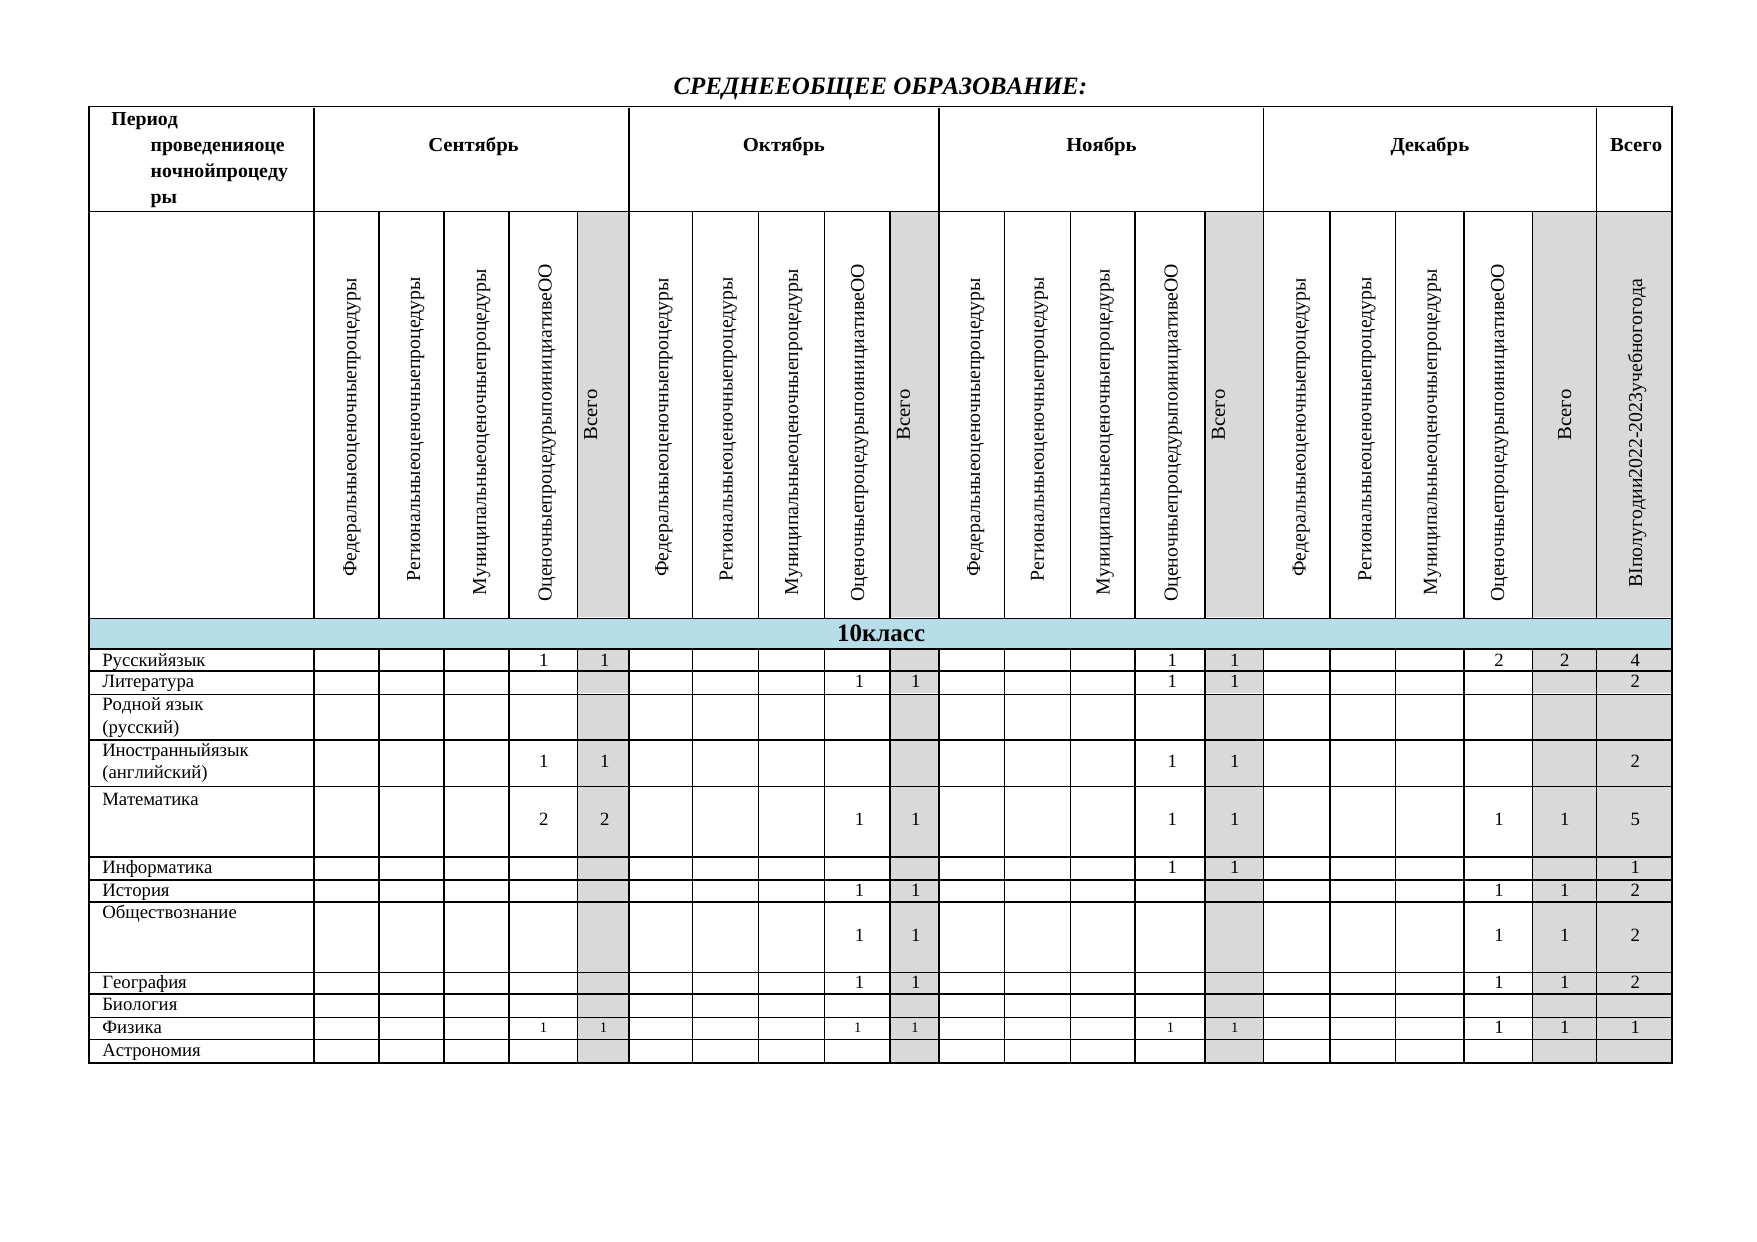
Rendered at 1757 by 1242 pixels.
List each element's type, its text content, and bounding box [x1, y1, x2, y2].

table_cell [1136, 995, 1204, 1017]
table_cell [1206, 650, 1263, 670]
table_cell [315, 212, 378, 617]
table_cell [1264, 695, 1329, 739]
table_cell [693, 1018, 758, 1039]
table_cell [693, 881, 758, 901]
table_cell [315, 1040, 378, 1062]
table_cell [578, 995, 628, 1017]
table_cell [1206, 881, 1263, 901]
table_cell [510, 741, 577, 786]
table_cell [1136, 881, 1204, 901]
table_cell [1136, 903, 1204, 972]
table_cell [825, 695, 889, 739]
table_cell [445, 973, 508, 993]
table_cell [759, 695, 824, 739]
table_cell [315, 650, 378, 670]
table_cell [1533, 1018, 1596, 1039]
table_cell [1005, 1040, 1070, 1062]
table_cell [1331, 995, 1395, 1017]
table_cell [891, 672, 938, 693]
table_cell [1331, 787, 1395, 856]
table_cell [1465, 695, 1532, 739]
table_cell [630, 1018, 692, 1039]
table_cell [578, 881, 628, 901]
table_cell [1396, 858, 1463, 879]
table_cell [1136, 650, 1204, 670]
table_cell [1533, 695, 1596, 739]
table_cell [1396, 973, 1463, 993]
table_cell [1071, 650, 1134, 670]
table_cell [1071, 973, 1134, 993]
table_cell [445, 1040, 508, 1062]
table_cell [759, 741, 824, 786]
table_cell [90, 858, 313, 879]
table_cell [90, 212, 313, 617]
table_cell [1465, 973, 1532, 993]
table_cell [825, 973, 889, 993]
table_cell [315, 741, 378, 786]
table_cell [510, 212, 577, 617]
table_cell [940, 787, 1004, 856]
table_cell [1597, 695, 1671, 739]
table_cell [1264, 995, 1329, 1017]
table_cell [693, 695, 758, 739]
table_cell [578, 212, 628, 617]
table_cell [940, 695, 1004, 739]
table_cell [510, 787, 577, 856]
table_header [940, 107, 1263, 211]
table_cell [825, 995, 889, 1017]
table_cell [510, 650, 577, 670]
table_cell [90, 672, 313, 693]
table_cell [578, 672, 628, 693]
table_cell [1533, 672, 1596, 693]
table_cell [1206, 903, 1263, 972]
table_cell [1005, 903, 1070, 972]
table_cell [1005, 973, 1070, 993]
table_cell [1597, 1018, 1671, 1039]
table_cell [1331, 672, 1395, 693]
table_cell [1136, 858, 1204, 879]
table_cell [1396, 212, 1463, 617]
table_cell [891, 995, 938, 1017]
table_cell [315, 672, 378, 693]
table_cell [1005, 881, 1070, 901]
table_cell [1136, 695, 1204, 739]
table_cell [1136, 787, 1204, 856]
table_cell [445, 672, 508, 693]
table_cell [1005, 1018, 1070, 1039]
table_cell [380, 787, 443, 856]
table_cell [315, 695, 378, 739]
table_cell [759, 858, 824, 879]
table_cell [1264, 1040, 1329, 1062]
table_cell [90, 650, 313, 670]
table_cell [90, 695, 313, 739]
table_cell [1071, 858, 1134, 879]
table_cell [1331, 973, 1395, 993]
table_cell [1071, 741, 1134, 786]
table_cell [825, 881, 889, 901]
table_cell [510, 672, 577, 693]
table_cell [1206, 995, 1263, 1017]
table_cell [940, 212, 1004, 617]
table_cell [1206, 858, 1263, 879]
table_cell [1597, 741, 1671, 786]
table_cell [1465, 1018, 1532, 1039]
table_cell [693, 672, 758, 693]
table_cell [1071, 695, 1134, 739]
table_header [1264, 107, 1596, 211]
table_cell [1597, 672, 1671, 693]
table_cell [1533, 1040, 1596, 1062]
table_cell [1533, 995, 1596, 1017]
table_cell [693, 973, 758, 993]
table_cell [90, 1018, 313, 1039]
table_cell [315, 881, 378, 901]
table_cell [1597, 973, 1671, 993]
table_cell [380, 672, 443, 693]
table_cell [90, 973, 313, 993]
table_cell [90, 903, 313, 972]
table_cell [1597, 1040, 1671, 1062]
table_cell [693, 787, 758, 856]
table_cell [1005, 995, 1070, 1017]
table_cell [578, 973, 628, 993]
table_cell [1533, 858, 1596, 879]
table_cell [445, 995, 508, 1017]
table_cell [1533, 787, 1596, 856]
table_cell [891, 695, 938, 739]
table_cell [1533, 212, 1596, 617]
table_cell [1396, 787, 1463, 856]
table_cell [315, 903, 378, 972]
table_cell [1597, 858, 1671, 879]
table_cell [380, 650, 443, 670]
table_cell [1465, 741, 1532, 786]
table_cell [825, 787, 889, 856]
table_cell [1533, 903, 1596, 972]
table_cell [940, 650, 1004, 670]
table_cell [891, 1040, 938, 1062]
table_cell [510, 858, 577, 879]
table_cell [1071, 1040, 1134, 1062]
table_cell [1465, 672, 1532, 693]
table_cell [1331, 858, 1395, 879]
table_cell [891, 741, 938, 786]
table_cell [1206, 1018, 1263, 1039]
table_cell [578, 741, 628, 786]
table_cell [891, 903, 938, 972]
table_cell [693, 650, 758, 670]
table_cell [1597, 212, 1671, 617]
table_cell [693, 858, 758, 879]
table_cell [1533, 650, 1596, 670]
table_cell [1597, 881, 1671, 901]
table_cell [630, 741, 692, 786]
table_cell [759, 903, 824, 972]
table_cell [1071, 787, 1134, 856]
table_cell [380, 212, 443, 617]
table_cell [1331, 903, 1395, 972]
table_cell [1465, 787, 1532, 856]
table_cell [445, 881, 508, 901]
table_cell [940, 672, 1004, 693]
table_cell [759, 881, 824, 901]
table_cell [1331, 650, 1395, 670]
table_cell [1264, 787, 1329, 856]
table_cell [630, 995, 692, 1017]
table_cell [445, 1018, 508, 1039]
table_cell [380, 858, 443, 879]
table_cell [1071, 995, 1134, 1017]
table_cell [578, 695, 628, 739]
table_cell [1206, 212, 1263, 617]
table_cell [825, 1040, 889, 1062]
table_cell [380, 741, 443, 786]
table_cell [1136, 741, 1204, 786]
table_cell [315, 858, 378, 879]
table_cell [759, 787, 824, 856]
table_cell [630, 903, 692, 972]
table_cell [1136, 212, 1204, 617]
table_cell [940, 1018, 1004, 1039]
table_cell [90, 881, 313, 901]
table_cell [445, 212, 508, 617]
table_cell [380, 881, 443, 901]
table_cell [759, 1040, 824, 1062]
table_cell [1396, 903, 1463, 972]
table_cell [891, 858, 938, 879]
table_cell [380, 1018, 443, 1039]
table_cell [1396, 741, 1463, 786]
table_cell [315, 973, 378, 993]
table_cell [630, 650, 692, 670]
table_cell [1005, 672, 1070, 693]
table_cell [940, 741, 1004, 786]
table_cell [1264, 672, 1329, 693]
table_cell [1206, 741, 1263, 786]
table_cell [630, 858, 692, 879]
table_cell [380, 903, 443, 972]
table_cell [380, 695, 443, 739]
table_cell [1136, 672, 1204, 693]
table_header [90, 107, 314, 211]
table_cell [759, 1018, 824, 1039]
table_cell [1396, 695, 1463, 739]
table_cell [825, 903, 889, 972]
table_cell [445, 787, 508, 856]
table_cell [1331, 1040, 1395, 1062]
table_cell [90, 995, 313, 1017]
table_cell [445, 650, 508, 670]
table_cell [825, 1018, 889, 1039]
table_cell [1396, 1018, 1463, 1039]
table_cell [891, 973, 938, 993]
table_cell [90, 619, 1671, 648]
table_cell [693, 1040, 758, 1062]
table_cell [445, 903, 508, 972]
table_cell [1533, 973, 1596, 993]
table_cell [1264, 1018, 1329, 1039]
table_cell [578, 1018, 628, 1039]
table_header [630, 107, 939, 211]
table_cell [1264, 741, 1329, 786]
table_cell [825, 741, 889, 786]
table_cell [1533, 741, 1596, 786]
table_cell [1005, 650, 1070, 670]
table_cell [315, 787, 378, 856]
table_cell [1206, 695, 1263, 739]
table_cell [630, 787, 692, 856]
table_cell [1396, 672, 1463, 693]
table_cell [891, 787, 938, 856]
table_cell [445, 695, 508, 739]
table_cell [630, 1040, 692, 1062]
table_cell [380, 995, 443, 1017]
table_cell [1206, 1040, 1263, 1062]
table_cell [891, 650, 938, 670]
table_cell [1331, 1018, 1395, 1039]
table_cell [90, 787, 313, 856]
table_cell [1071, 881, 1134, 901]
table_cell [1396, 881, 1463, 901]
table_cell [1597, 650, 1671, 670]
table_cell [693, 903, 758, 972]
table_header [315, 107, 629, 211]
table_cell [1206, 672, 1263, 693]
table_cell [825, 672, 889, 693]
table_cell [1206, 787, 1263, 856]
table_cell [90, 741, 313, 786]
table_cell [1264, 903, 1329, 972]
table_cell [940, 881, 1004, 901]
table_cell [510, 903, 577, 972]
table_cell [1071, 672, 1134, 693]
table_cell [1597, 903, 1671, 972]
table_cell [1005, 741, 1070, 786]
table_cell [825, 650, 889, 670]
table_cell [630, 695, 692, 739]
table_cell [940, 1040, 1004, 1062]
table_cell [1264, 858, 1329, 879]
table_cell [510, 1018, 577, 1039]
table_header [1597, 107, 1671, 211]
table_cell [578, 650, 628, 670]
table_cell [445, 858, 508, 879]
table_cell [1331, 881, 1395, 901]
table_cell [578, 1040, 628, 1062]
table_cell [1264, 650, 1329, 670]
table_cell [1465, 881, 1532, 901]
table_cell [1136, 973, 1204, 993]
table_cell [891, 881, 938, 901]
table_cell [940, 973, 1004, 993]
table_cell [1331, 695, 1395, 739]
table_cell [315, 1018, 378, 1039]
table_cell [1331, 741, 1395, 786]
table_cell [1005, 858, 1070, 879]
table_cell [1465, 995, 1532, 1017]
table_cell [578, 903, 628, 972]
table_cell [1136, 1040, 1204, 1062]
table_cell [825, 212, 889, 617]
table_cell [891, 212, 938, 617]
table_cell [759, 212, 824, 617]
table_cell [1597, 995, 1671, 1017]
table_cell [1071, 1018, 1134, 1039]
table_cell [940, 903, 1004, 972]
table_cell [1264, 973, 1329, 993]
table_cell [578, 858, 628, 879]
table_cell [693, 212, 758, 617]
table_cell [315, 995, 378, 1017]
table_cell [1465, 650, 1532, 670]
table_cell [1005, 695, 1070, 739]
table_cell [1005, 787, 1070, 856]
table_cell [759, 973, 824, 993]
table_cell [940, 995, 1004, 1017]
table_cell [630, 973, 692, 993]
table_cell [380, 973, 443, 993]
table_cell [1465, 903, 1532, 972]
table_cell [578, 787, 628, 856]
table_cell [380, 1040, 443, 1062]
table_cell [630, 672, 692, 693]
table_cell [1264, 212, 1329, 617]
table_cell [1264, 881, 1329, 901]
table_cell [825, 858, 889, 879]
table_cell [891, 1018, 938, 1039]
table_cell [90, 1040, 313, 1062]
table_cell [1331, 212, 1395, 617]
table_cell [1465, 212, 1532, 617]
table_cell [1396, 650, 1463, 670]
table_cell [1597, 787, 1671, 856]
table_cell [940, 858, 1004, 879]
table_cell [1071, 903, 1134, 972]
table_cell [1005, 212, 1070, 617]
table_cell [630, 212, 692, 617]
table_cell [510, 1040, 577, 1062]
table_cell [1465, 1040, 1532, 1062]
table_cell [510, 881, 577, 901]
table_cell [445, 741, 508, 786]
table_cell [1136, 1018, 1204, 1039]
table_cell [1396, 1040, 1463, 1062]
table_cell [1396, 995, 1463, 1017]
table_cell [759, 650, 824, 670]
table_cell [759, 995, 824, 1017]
text СРЕДНЕЕОБЩЕЕ ОБРАЗОВАНИЕ: [571, 71, 1189, 100]
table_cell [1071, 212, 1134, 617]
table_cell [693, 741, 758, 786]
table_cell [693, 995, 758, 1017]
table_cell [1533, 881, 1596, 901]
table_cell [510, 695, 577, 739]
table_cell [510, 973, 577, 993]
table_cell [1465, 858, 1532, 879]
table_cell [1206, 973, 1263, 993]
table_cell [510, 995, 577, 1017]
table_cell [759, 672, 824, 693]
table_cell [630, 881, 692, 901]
